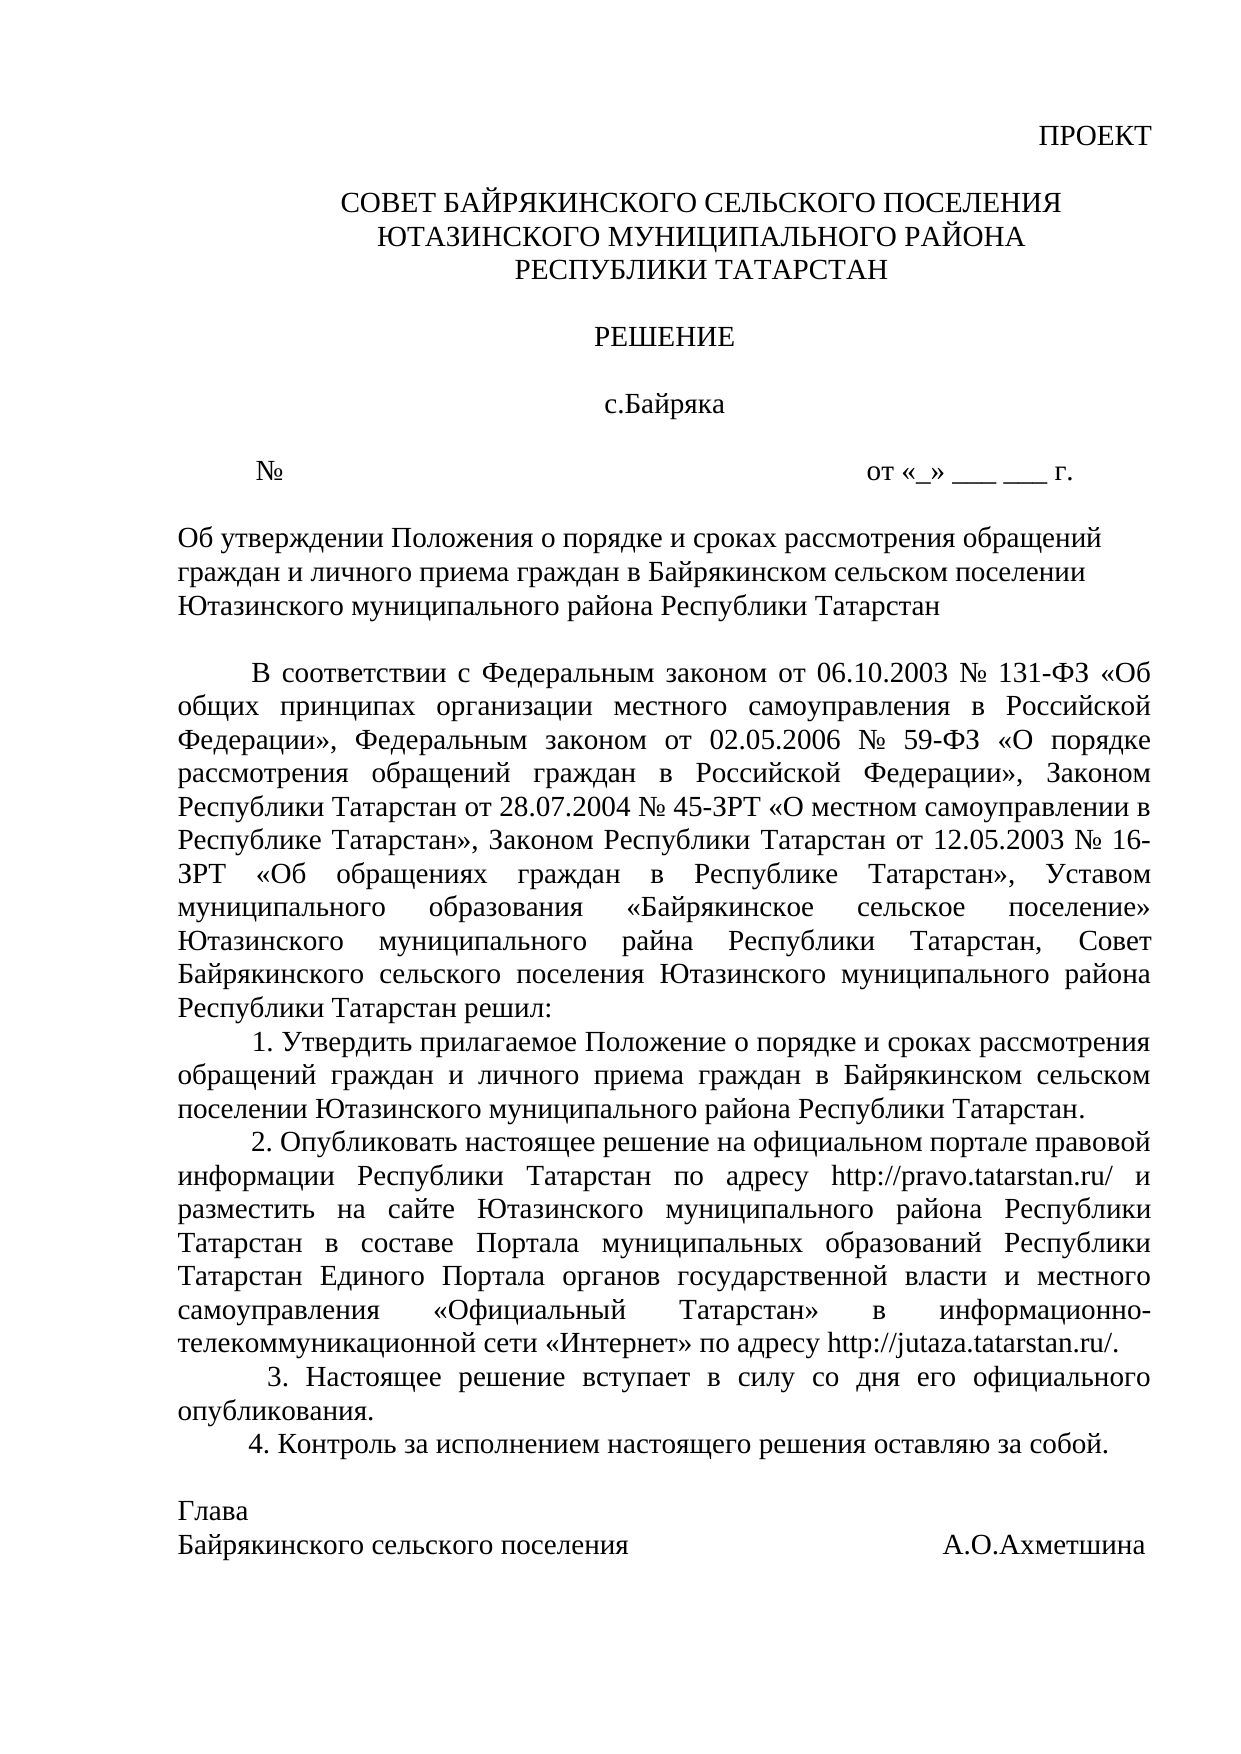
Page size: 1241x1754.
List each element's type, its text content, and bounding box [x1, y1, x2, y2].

text граждан и личного приема граждан в Байрякинском сельском поселении [177, 554, 1152, 588]
text 4. Контроль за исполнением настоящего решения оставляю за собой. [177, 1426, 1152, 1460]
text В соответствии с Федеральным законом от 06.10.2003 № 131-ФЗ «Об общих принципах организации местного самоуправления в Российской Федерации», Федеральным законом от 02.05.2006 № 59-ФЗ «О порядке рассмотрения обращений граждан в Российской Федерации», Законом Республики Татарстан от 28.07.2004 № 45-ЗРТ «О местном самоуправлении в Республике Татарстан», Законом Республики Татарстан от 12.05.2003 № 16-ЗРТ «Об обращениях граждан в Республике Татарстан», Уставом муниципального образования «Байрякинское сельское поселение» Ютазинского муниципального райна Республики Татарстан, Совет Байрякинского сельского поселения Ютазинского муниципального района Республики Татарстан решил: [177, 655, 1152, 1024]
text № от «_» ___ ___ г. [177, 453, 1152, 487]
text Байрякинского сельского поселения А.О.Ахметшина [177, 1527, 1152, 1560]
text с.Байряка [177, 386, 1152, 420]
text 1. Утвердить прилагаемое Положение о порядке и сроках рассмотрения обращений граждан и личного приема граждан в Байрякинском сельском поселении Ютазинского муниципального района Республики Татарстан. [177, 1024, 1152, 1124]
text ЮТАЗИНСКОГО МУНИЦИПАЛЬНОГО РАЙОНА [251, 219, 1152, 252]
text 3. Настоящее решение вступает в силу со дня его официального опубликования. [177, 1359, 1152, 1426]
text РЕСПУБЛИКИ ТАТАРСТАН [251, 252, 1152, 286]
text РЕШЕНИЕ [177, 319, 1152, 353]
text Об утверждении Положения о порядке и сроках рассмотрения обращений [177, 521, 1152, 554]
text СОВЕТ БАЙРЯКИНСКОГО СЕЛЬСКОГО ПОСЕЛЕНИЯ [251, 185, 1152, 219]
text 2. Опубликовать настоящее решение на официальном портале правовой информации Республики Татарстан по адресу http://pravo.tatarstan.ru/ и разместить на сайте Ютазинского муниципального района Республики Татарстан в составе Портала муниципальных образований Республики Татарстан Единого Портала органов государственной власти и местного самоуправления «Официальный Татарстан» в информационно-телекоммуникационной сети «Интернет» по адресу http://jutaza.tatarstan.ru/. [177, 1124, 1152, 1359]
text Глава [177, 1493, 1152, 1527]
text Ютазинского муниципального района Республики Татарстан [177, 588, 1152, 621]
text ПРОЕКТ [177, 118, 1152, 152]
